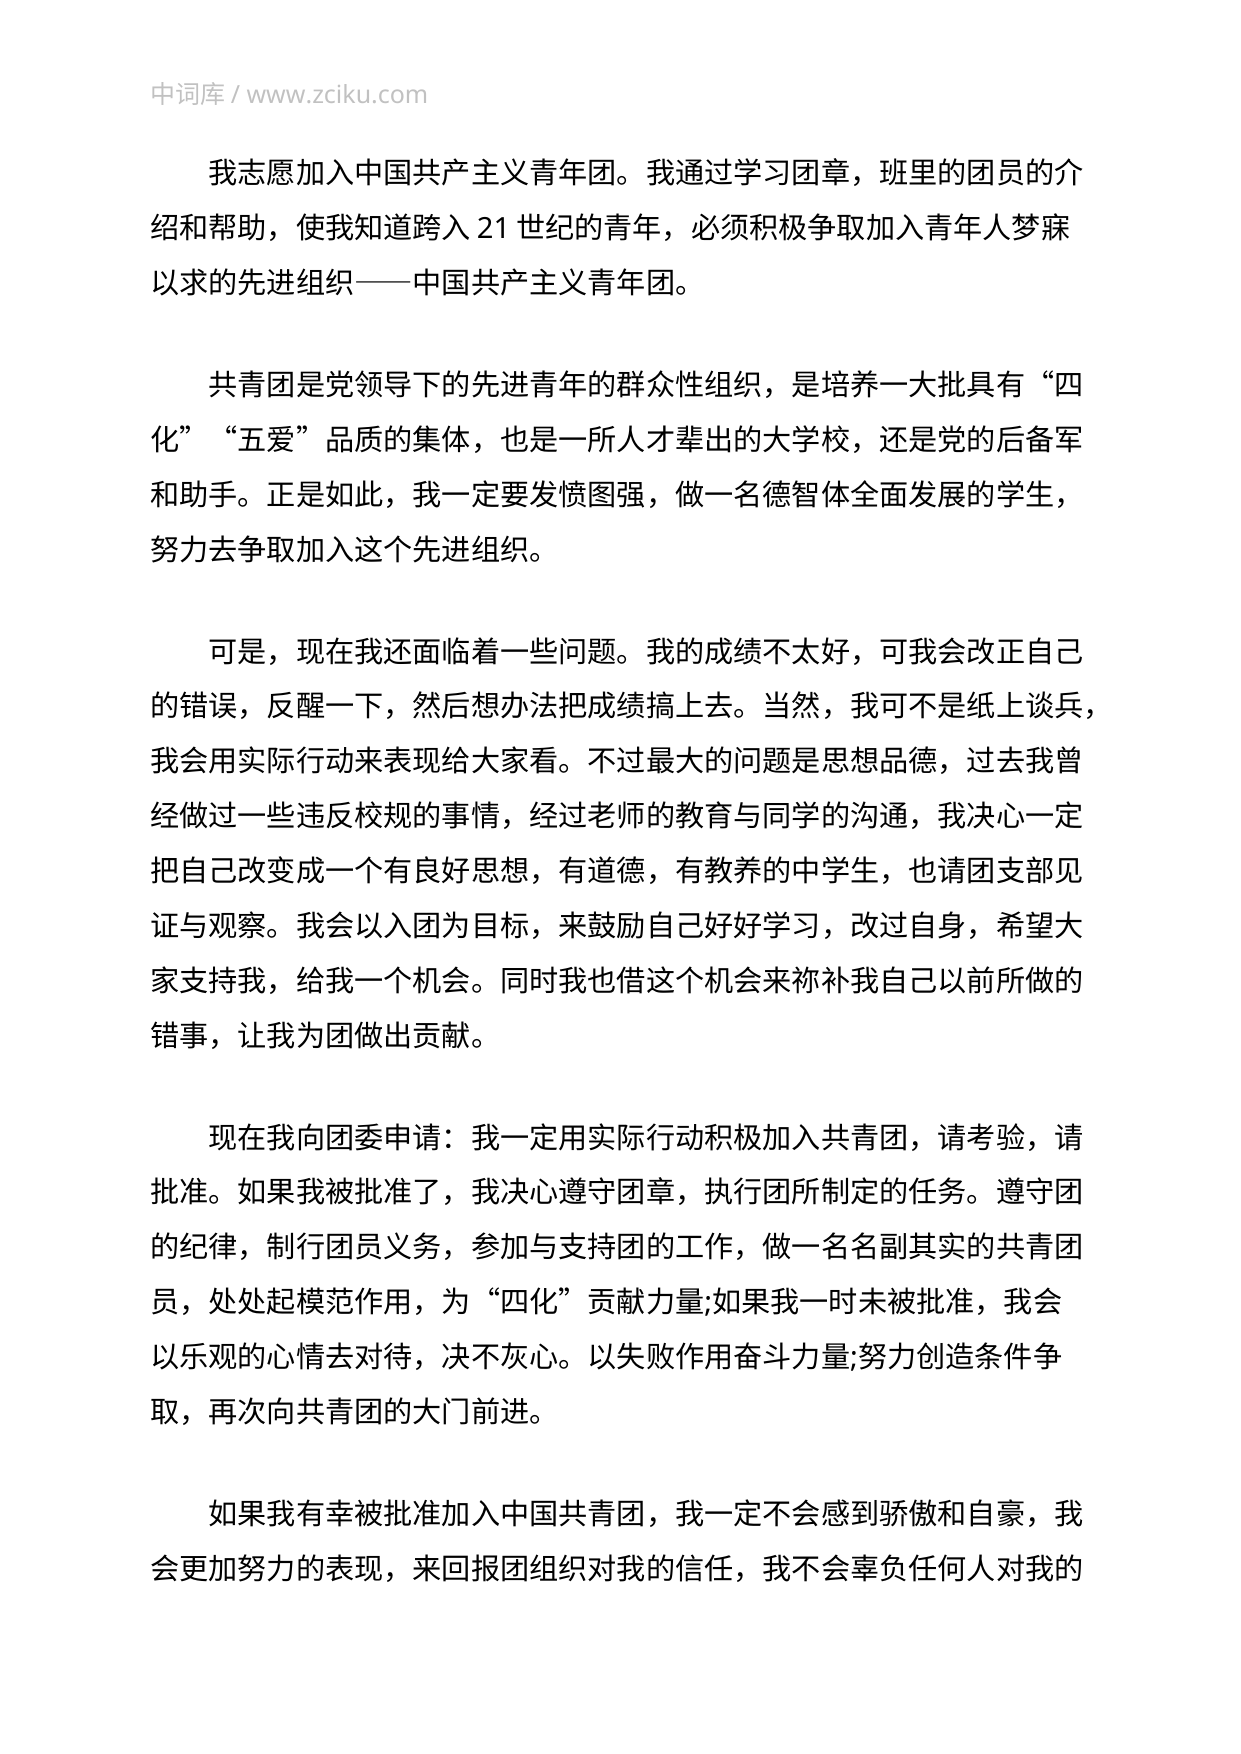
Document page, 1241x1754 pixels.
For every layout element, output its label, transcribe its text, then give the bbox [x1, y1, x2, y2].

text 可是，现在我还面临着一些问题。我的成绩不太好，可我会改正自己的错误，反醒一下，然后想办法把成绩搞上去。当然，我可不是纸上谈兵，我会用实际行动来表现给大家看。不过最大的问题是思想品德，过去我曾经做过一些违反校规的事情，经过老师的教育与同学的沟通，我决心一定把自己改变成一个有良好思想，有道德，有教养的中学生，也请团支部见证与观察。我会以入团为目标，来鼓励自己好好学习，改过自身，希望大家支持我，给我一个机会。同时我也借这个机会来祢补我自己以前所做的错事，让我为团做出贡献。 [150, 628, 1090, 1055]
text 我志愿加入中国共产主义青年团。我通过学习团章，班里的团员的介绍和帮助，使我知道跨入21世纪的青年，必须积极争取加入青年人梦寐以求的先进组织——中国共产主义青年团。 [150, 150, 1090, 302]
text 现在我向团委申请：我一定用实际行动积极加入共青团，请考验，请批准。如果我被批准了，我决心遵守团章，执行团所制定的任务。遵守团的纪律，制行团员义务，参加与支持团的工作，做一名名副其实的共青团员，处处起模范作用，为“四化”贡献力量;如果我一时未被批准，我会以乐观的心情去对待，决不灰心。以失败作用奋斗力量;努力创造条件争取，再次向共青团的大门前进。 [150, 1114, 1090, 1431]
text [150, 1491, 1090, 1588]
text 共青团是党领导下的先进青年的群众性组织，是培养一大批具有“四化”“五爱”品质的集体，也是一所人才辈出的大学校，还是党的后备军和助手。正是如此，我一定要发愤图强，做一名德智体全面发展的学生，努力去争取加入这个先进组织。 [150, 362, 1090, 569]
